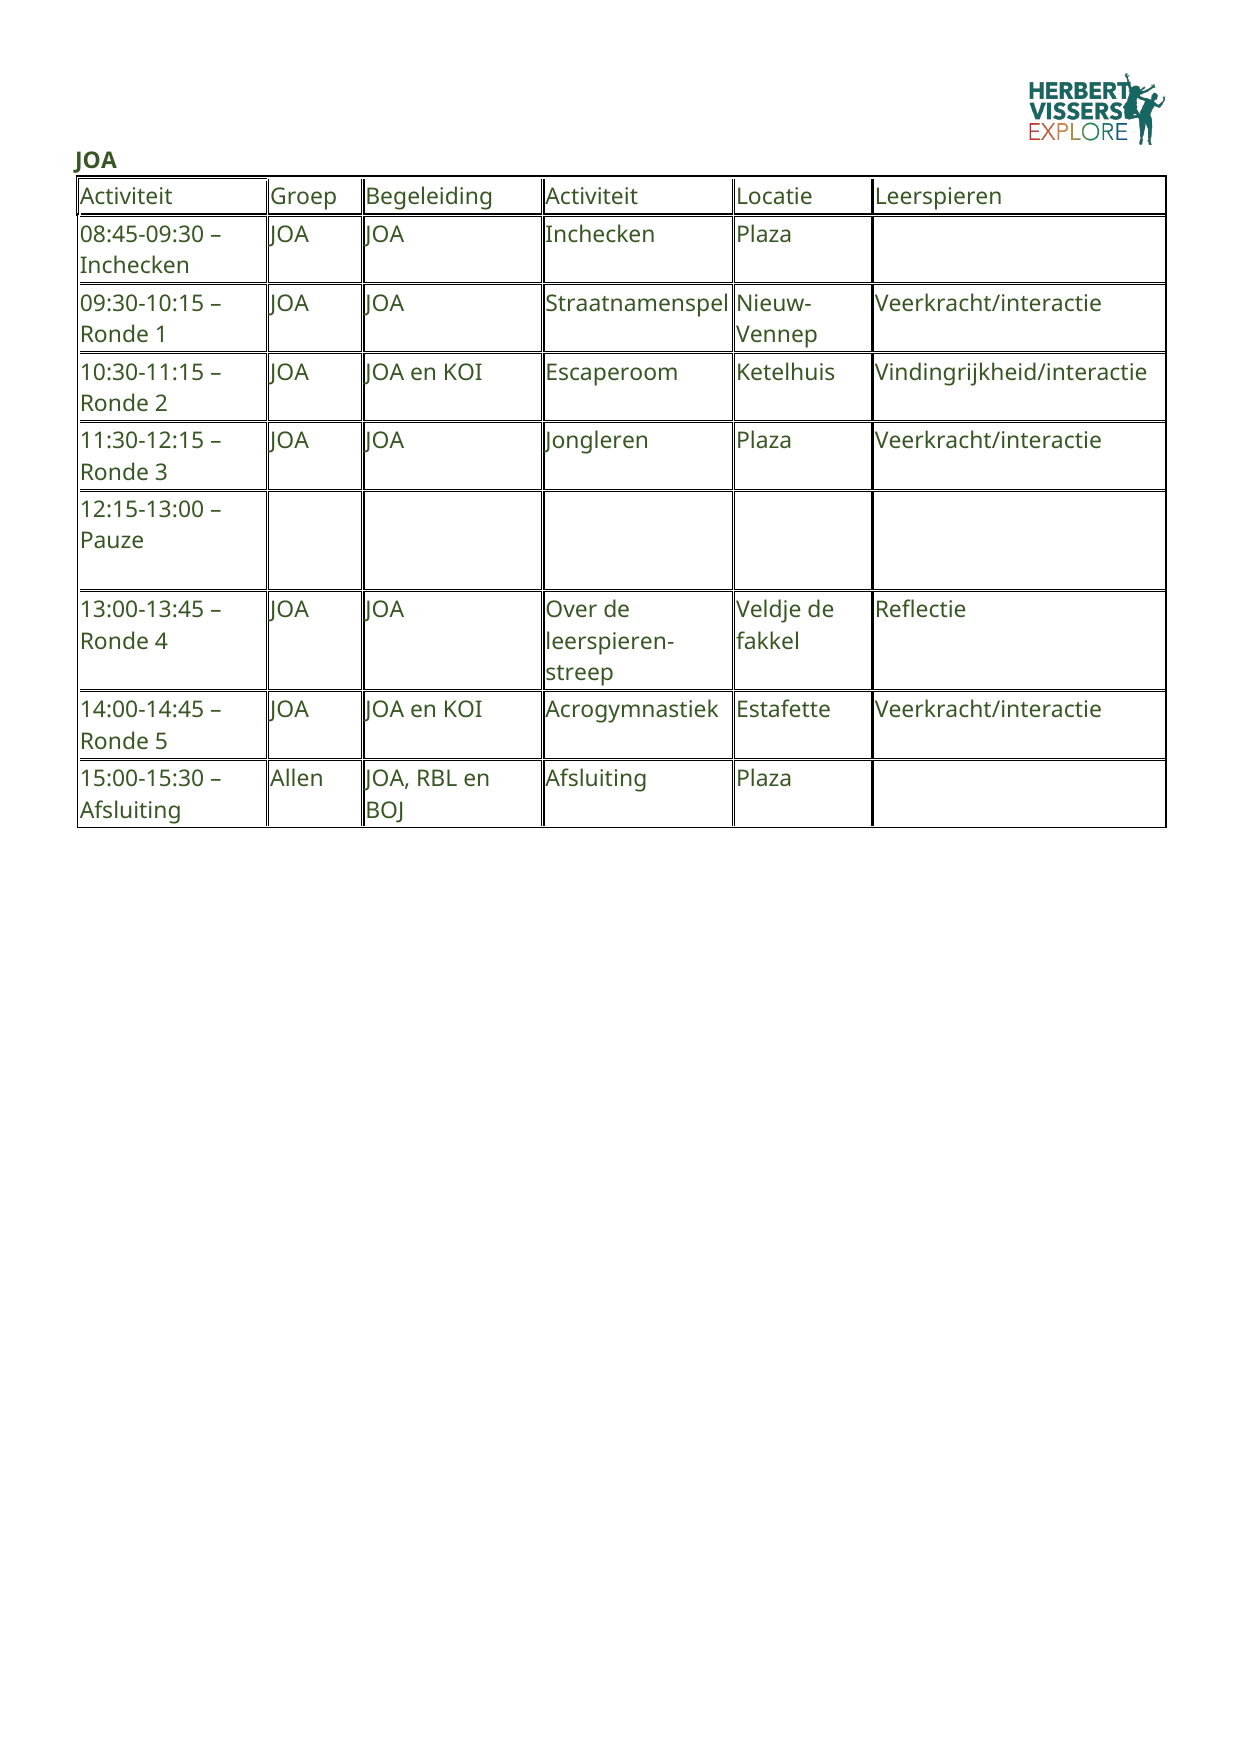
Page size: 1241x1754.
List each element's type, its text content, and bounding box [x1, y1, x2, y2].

table_cell JOA [365, 217, 541, 282]
table_cell JOA [269, 423, 361, 488]
table_cell JOA [365, 423, 541, 488]
table_cell [735, 492, 871, 588]
table_cell Reflectie [874, 592, 1165, 689]
table_cell [874, 761, 1165, 826]
table_cell JOA [269, 354, 361, 419]
table_header Groep [268, 177, 363, 213]
table_cell Over de leerspieren- streep [545, 592, 732, 689]
table_cell JOA, RBL en BOJ [365, 761, 541, 826]
table_cell JOA [269, 592, 361, 689]
table_cell Vindingrijkheid/interactie [874, 354, 1165, 419]
table_cell JOA [365, 285, 541, 351]
table_cell Plaza [735, 217, 871, 282]
table_cell Straatnamenspel [545, 285, 732, 351]
table_header Activiteit [543, 177, 733, 213]
table_cell 12:15-13:00 – Pauze [78, 489, 266, 588]
picture [1029, 73, 1166, 145]
table_cell 13:00-13:45 – Ronde 4 [78, 589, 266, 689]
table_cell Escaperoom [545, 354, 732, 419]
table_cell Ketelhuis [735, 354, 871, 419]
table_cell JOA en KOI [365, 692, 541, 757]
table_cell 08:45-09:30 – Inchecken [78, 213, 266, 282]
table_cell 09:30-10:15 – Ronde 1 [78, 282, 268, 351]
table_cell [545, 492, 732, 588]
table_cell [269, 492, 361, 588]
table_cell Nieuw-Vennep [735, 285, 871, 351]
table_cell Veerkracht/interactie [874, 423, 1165, 488]
table_cell JOA en KOI [365, 354, 541, 419]
table_cell Afsluiting [545, 761, 732, 826]
text JOA [75, 144, 1165, 175]
table_header Locatie [734, 177, 872, 213]
table_cell Veldje de fakkel [735, 592, 871, 689]
table_cell Veerkracht/interactie [874, 692, 1165, 757]
table_header Activiteit [79, 177, 268, 213]
table_cell JOA [269, 692, 361, 757]
table_cell [365, 492, 541, 588]
table_header Begeleiding [363, 177, 543, 213]
table_cell Jongleren [545, 423, 732, 488]
table_cell 10:30-11:15 – Ronde 2 [78, 351, 268, 419]
table_cell Acrogymnastiek [545, 692, 732, 757]
table_cell 14:00-14:45 – Ronde 5 [78, 689, 268, 757]
table_cell [874, 492, 1165, 588]
table_cell JOA [365, 592, 541, 689]
table_cell Veerkracht/interactie [874, 285, 1165, 351]
table_cell Plaza [735, 761, 871, 826]
table_header Leerspieren [872, 177, 1165, 213]
table_cell Estafette [735, 692, 871, 757]
table_cell Allen [269, 761, 361, 826]
table_cell Plaza [735, 423, 871, 488]
table_cell [874, 217, 1165, 282]
table_cell 15:00-15:30 – Afsluiting [78, 758, 266, 826]
table_cell Inchecken [545, 217, 732, 282]
table_cell JOA [269, 285, 361, 351]
table_cell 11:30-12:15 – Ronde 3 [78, 420, 266, 488]
table_cell JOA [269, 217, 361, 282]
